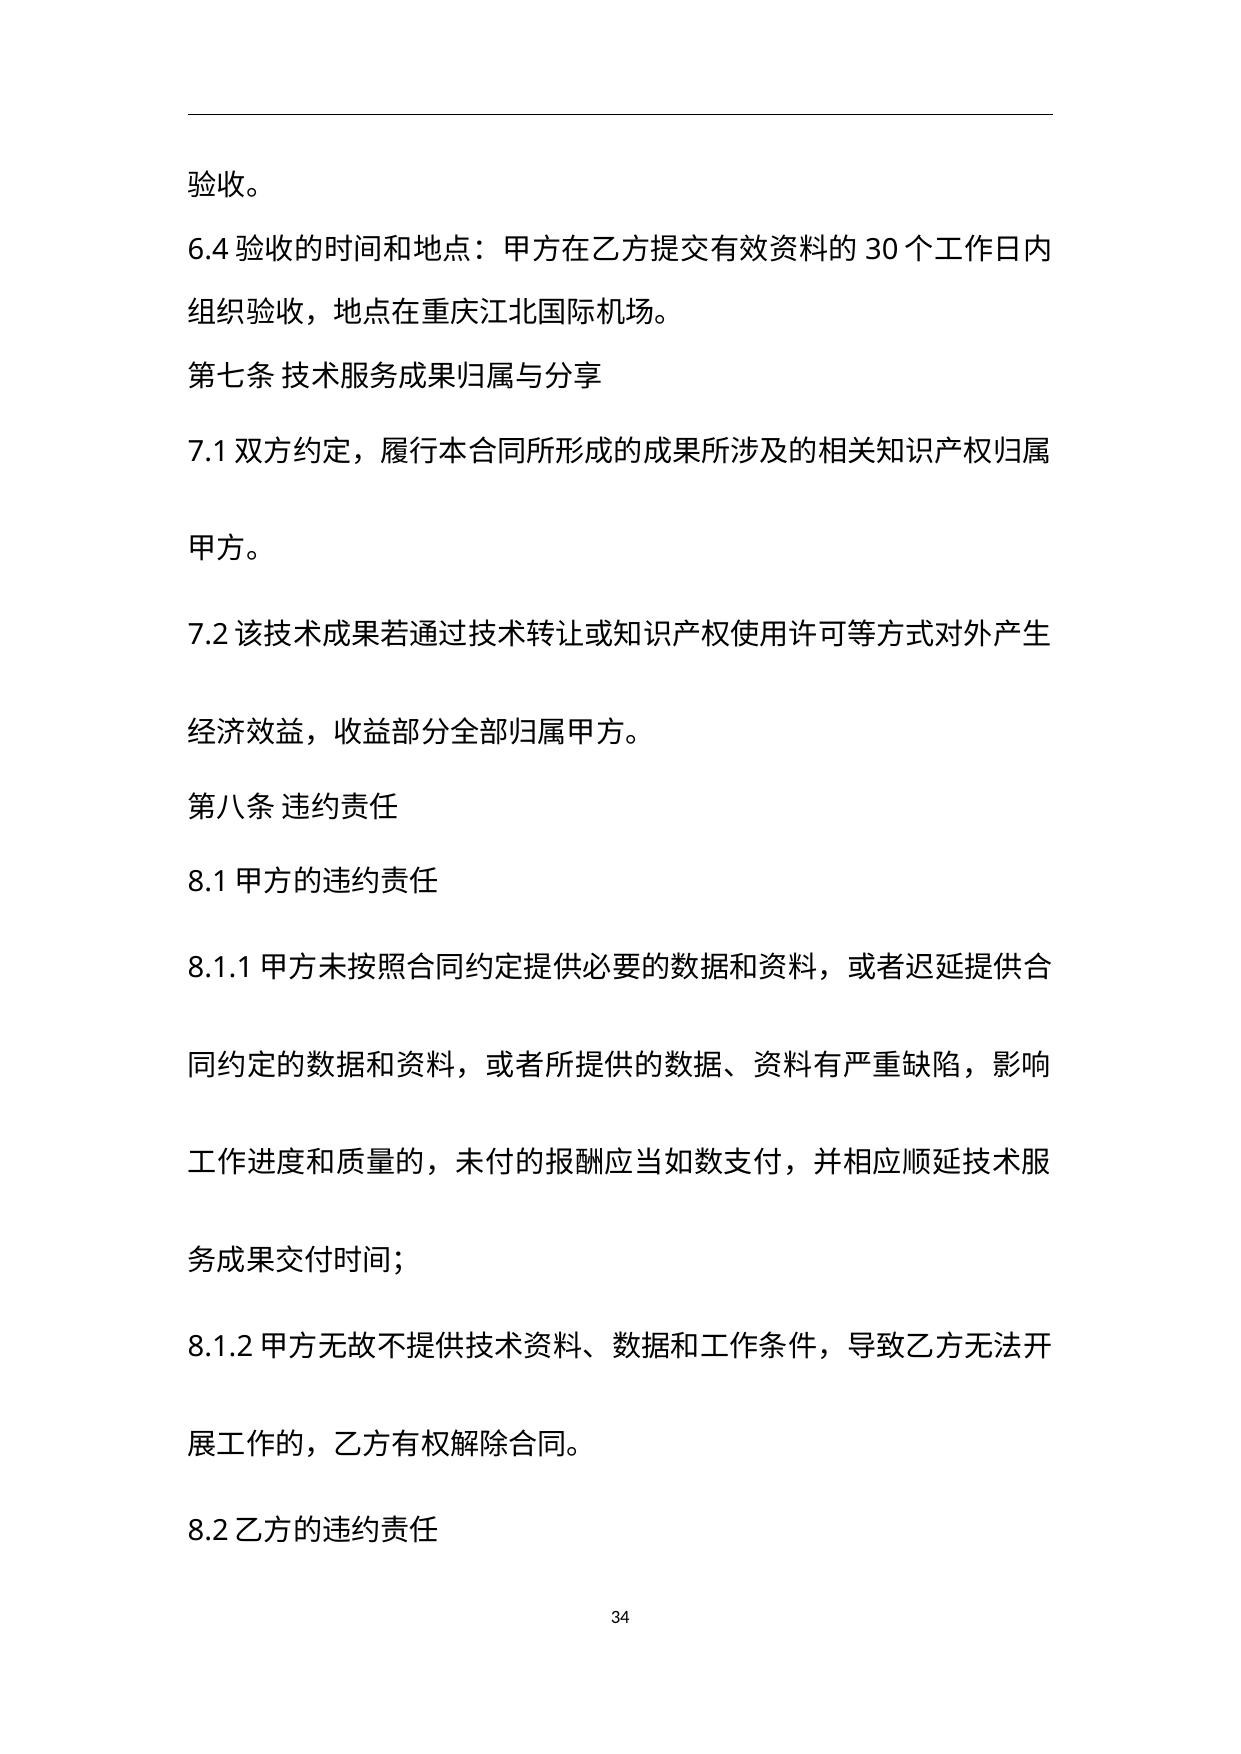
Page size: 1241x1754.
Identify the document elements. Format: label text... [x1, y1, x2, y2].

text 7.1双方约定，履行本合同所形成的成果所涉及的相关知识产权归属甲方。 [187, 416, 1053, 578]
text 8.1甲方的违约责任 [187, 847, 1053, 912]
text 第七条 技术服务成果归属与分享 [187, 352, 1053, 395]
text 8.1.1甲方未按照合同约定提供必要的数据和资料，或者迟延提供合同约定的数据和资料，或者所提供的数据、资料有严重缺陷，影响工作进度和质量的，未付的报酬应当如数支付，并相应顺延技术服务成果交付时间； [187, 933, 1053, 1290]
text 8.1.2甲方无故不提供技术资料、数据和工作条件，导致乙方无法开展工作的，乙方有权解除合同。 [187, 1311, 1053, 1474]
text 6.4验收的时间和地点：甲方在乙方提交有效资料的30个工作日内组织验收，地点在重庆江北国际机场。 [187, 225, 1053, 331]
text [187, 162, 1053, 204]
text 第八条 违约责任 [187, 783, 1053, 825]
text 7.2该技术成果若通过技术转让或知识产权使用许可等方式对外产生经济效益，收益部分全部归属甲方。 [187, 599, 1053, 762]
text 8.2乙方的违约责任 [187, 1495, 1053, 1560]
